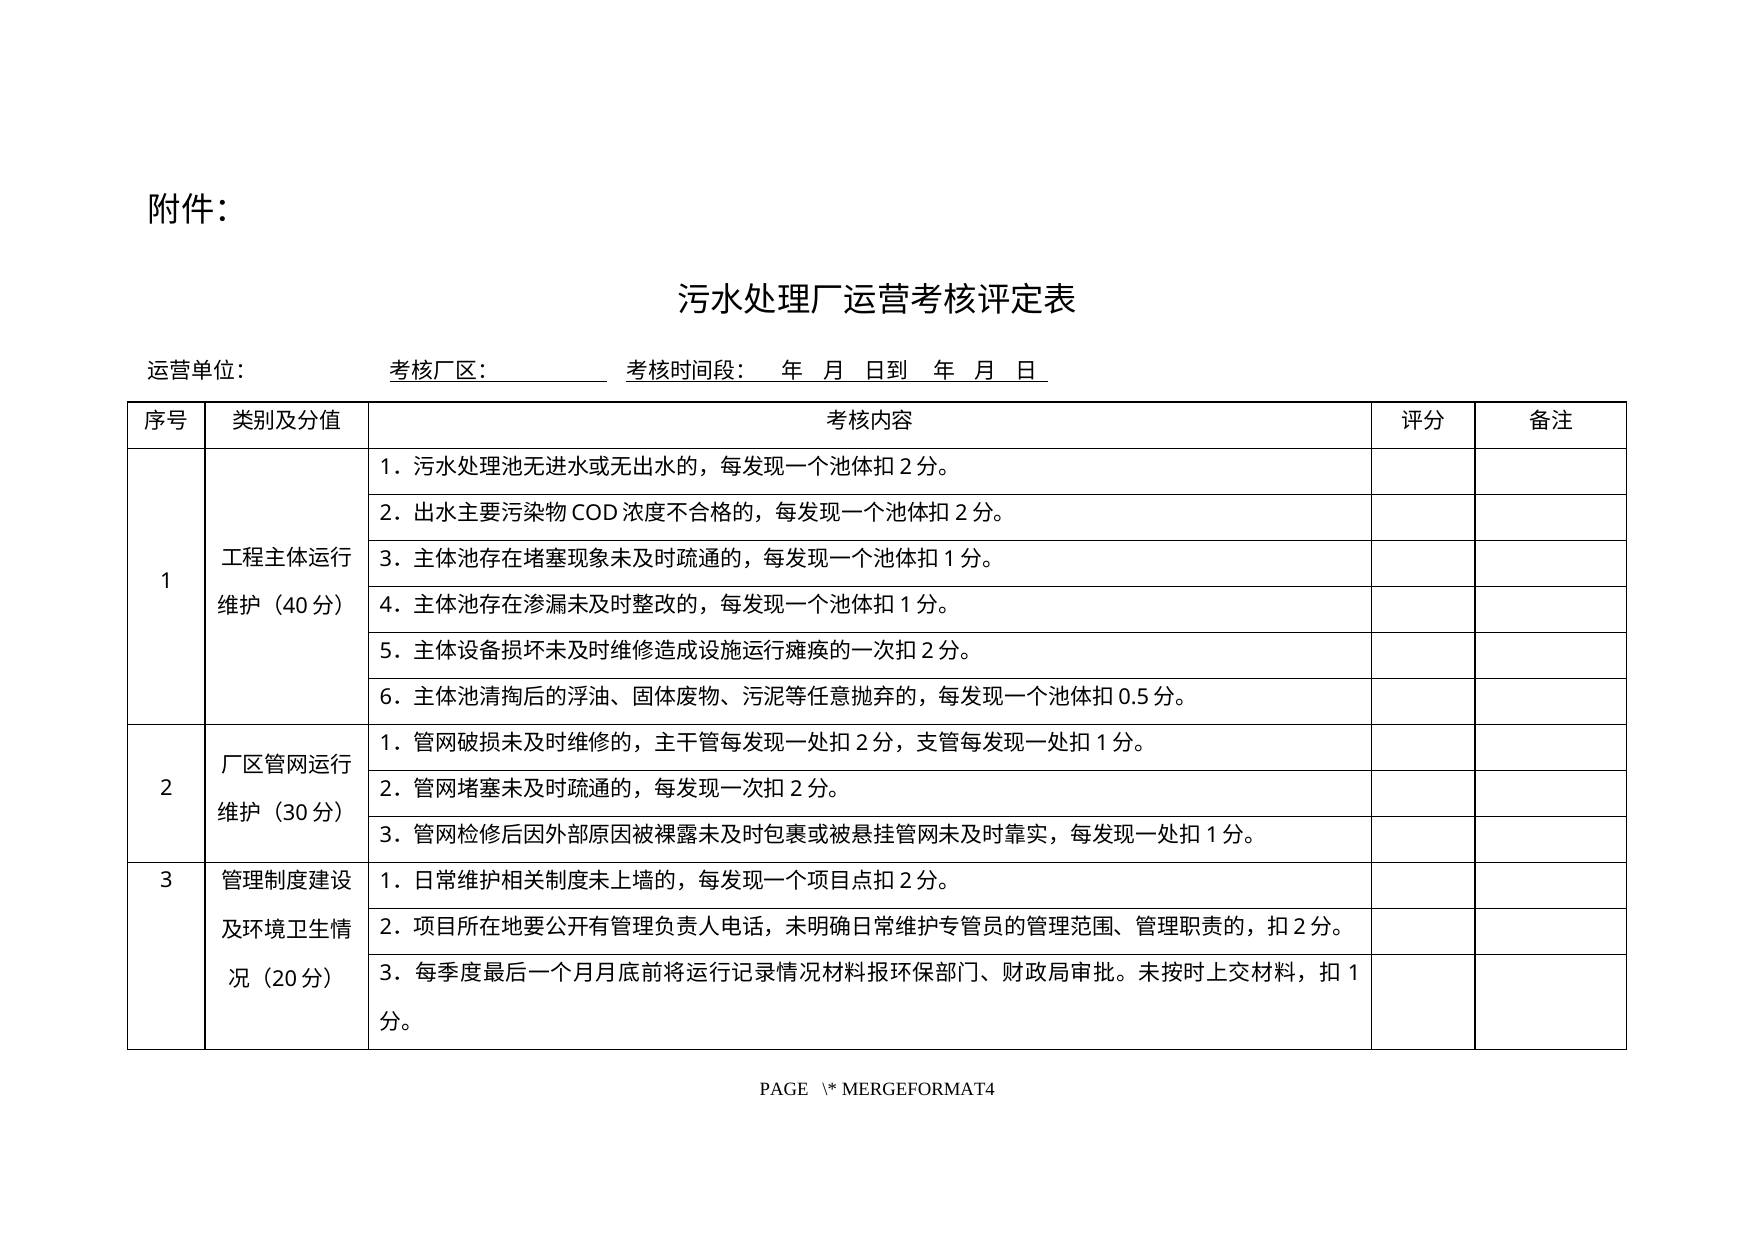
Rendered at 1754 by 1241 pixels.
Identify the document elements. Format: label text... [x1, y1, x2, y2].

table_cell 1．日常维护相关制度未上墙的，每发现一个项目点扣2分。 [369, 863, 1371, 908]
table_cell 管理制度建设及环境卫生情况（20分） [206, 863, 368, 1049]
table_cell [1476, 449, 1626, 493]
table_cell [1372, 771, 1474, 816]
table_cell 4．主体池存在渗漏未及时整改的，每发现一个池体扣1分。 [369, 587, 1371, 632]
table_cell [1372, 679, 1474, 724]
table_cell [1476, 633, 1626, 678]
table_cell [1476, 863, 1626, 908]
text 运营单位： 考核厂区： 考核时间段： 年 月 日到 年 月 日 [148, 353, 1606, 386]
table_cell [1476, 817, 1626, 862]
table_cell 3 [128, 863, 204, 1049]
table_cell [1476, 955, 1626, 1049]
table_cell [1476, 541, 1626, 586]
table_cell [1372, 633, 1474, 678]
table_cell [1372, 449, 1474, 493]
table_cell [1372, 817, 1474, 862]
table_cell [1372, 863, 1474, 908]
table_cell 2．项目所在地要公开有管理负责人电话，未明确日常维护专管员的管理范围、管理职责的，扣2分。 [369, 909, 1371, 954]
table_cell [1372, 541, 1474, 586]
table_cell 2．出水主要污染物COD浓度不合格的，每发现一个池体扣2分。 [369, 495, 1371, 539]
table_cell 3．管网检修后因外部原因被裸露未及时包裹或被悬挂管网未及时靠实，每发现一处扣1分。 [369, 817, 1371, 862]
table_cell [1372, 955, 1474, 1049]
table_cell 厂区管网运行维护（30分） [206, 725, 368, 862]
table_cell 2．管网堵塞未及时疏通的，每发现一次扣2分。 [369, 771, 1371, 816]
table_cell [1476, 725, 1626, 770]
table_cell [1372, 725, 1474, 770]
table_header 序号 [128, 403, 204, 447]
table_cell [1476, 495, 1626, 539]
table_header 备注 [1476, 403, 1626, 447]
table_cell 1．管网破损未及时维修的，主干管每发现一处扣2分，支管每发现一处扣1分。 [369, 725, 1371, 770]
table_cell 工程主体运行维护（40分） [206, 449, 368, 724]
table_header 考核内容 [369, 403, 1371, 447]
table_cell 1．污水处理池无进水或无出水的，每发现一个池体扣2分。 [369, 449, 1371, 493]
table_cell [1372, 909, 1474, 954]
table_cell 6．主体池清掏后的浮油、固体废物、污泥等任意抛弃的，每发现一个池体扣0.5分。 [369, 679, 1371, 724]
table_cell 1 [128, 449, 204, 724]
table_cell [1476, 679, 1626, 724]
table_cell [1476, 909, 1626, 954]
table_cell [1372, 495, 1474, 539]
text 污水处理厂运营考核评定表 [148, 264, 1606, 329]
table_header 类别及分值 [206, 403, 368, 447]
table_cell [1476, 587, 1626, 632]
table_cell 3．主体池存在堵塞现象未及时疏通的，每发现一个池体扣1分。 [369, 541, 1371, 586]
text 附件： [148, 175, 1606, 240]
table_cell 2 [128, 725, 204, 862]
table_cell [1372, 587, 1474, 632]
table_cell [1476, 771, 1626, 816]
table_cell 3．每季度最后一个月月底前将运行记录情况材料报环保部门、财政局审批。未按时上交材料，扣1分。 [369, 955, 1371, 1049]
table_cell 5．主体设备损坏未及时维修造成设施运行瘫痪的一次扣2分。 [369, 633, 1371, 678]
table_header 评分 [1372, 403, 1474, 447]
